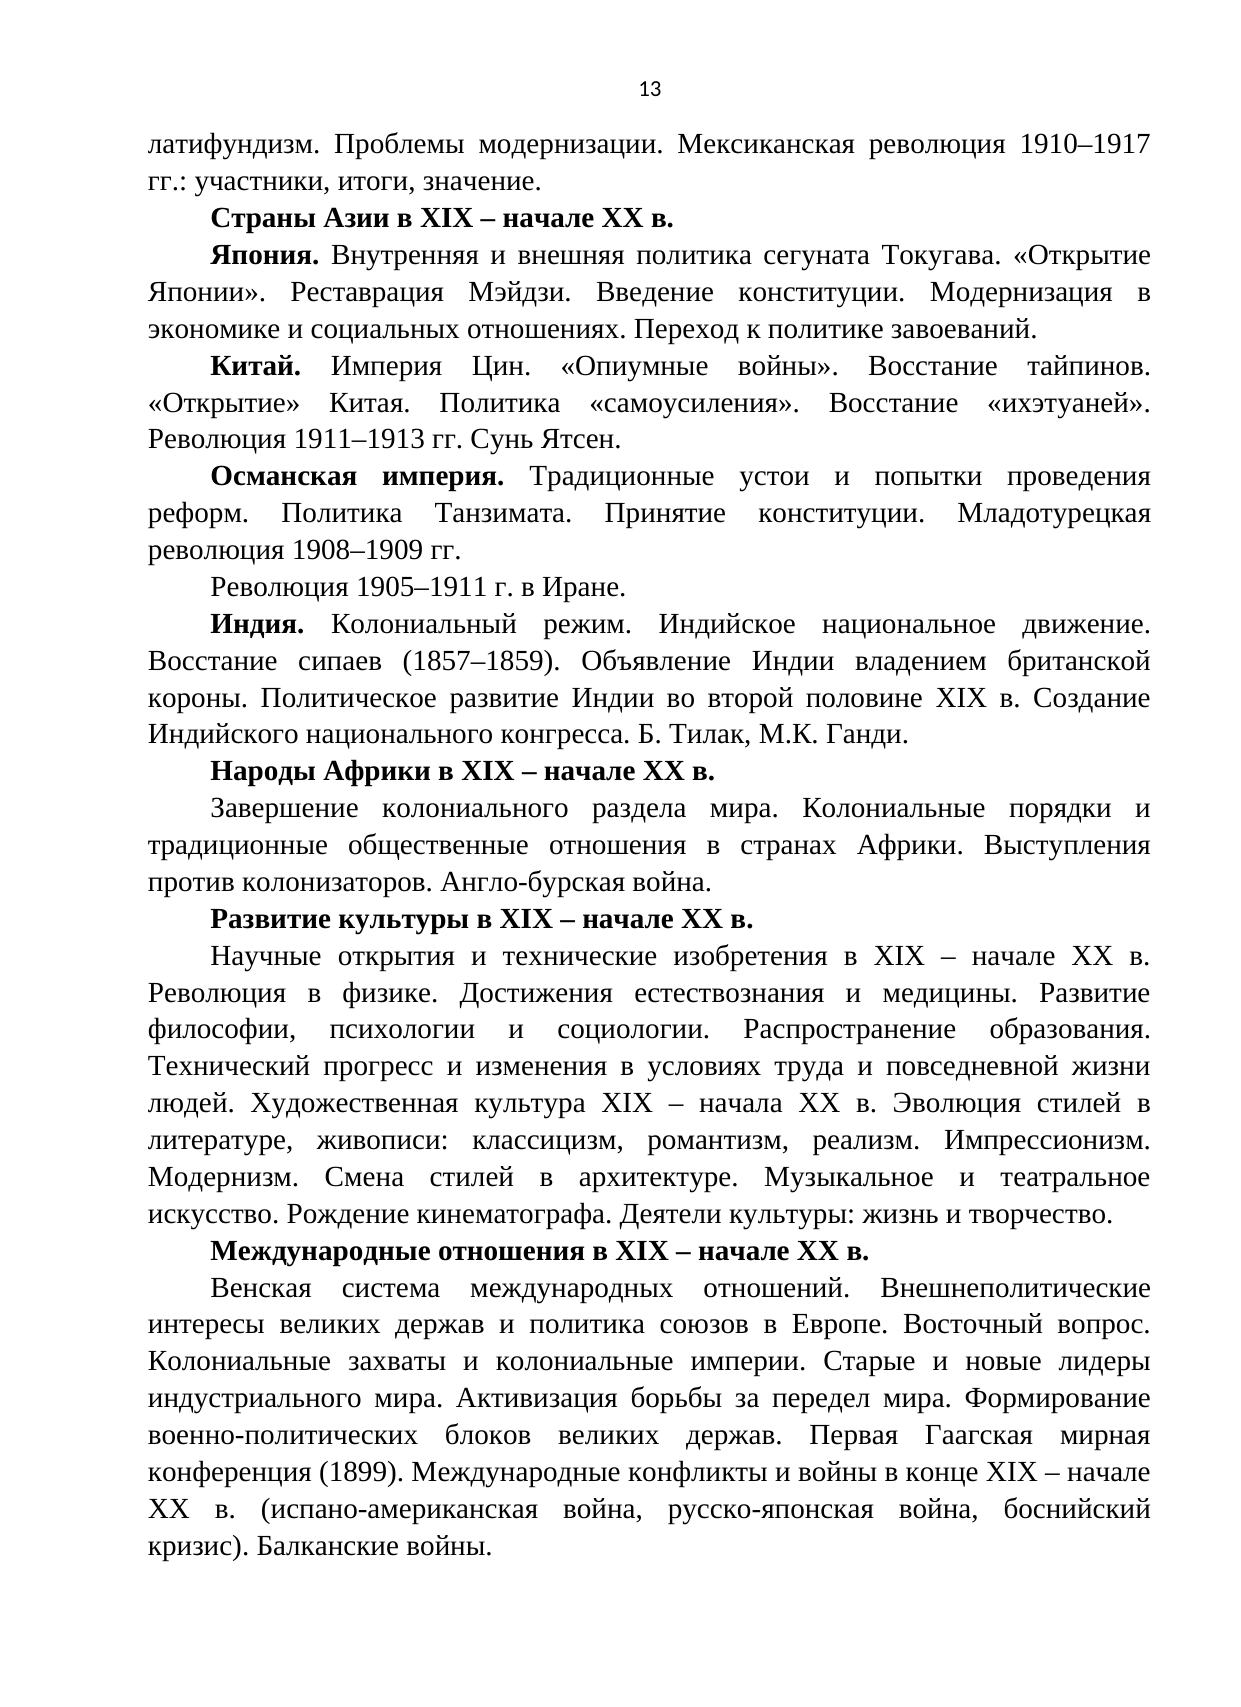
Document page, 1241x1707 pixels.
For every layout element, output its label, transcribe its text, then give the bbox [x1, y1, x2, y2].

text Развитие культуры в XIX – начале ХХ в. [148, 901, 1152, 934]
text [148, 127, 1152, 197]
text Венская система международных отношений. Внешнеполитические интересы великих держав и политика союзов в Европе. Восточный вопрос. Колониальные захваты и колониальные империи. Старые и новые лидеры индустриального мира. Активизация борьбы за передел мира. Формирование военно-политических блоков великих держав. Первая Гаагская мирная конференция (1899). Международные конфликты и войны в конце XIX – начале ХХ в. (испано-американская война, русско-японская война, боснийский кризис). Балканские войны. [148, 1270, 1152, 1561]
text Народы Африки в ХIХ – начале ХХ в. [148, 753, 1152, 787]
text Китай. Империя Цин. «Опиумные войны». Восстание тайпинов. «Открытие» Китая. Политика «самоусиления». Восстание «ихэтуаней». Революция 1911–1913 гг. Сунь Ятсен. [148, 348, 1152, 455]
text Завершение колониального раздела мира. Колониальные порядки и традиционные общественные отношения в странах Африки. Выступления против колонизаторов. Англо-бурская война. [148, 790, 1152, 898]
text Османская империя. Традиционные устои и попытки проведения реформ. Политика Танзимата. Принятие конституции. Младотурецкая революция 1908–1909 гг. [148, 458, 1152, 566]
text Япония. Внутренняя и внешняя политика сегуната Токугава. «Открытие Японии». Реставрация Мэйдзи. Введение конституции. Модернизация в экономике и социальных отношениях. Переход к политике завоеваний. [148, 237, 1152, 344]
text Индия. Колониальный режим. Индийское национальное движение. Восстание сипаев (1857–1859). Объявление Индии владением британской короны. Политическое развитие Индии во второй половине XIX в. Создание Индийского национального конгресса. Б. Тилак, М.К. Ганди. [148, 606, 1152, 750]
text Научные открытия и технические изобретения в XIX – начале ХХ в. Революция в физике. Достижения естествознания и медицины. Развитие философии, психологии и социологии. Распространение образования. Технический прогресс и изменения в условиях труда и повседневной жизни людей. Художественная культура XIX – начала ХХ в. Эволюция стилей в литературе, живописи: классицизм, романтизм, реализм. Импрессионизм. Модернизм. Смена стилей в архитектуре. Музыкальное и театральное искусство. Рождение кинематографа. Деятели культуры: жизнь и творчество. [148, 938, 1152, 1229]
text Международные отношения в XIX – начале XX в. [148, 1233, 1152, 1266]
text Страны Азии в ХIХ – начале ХХ в. [148, 200, 1152, 234]
text Революция 1905–1911 г. в Иране. [148, 569, 1152, 603]
